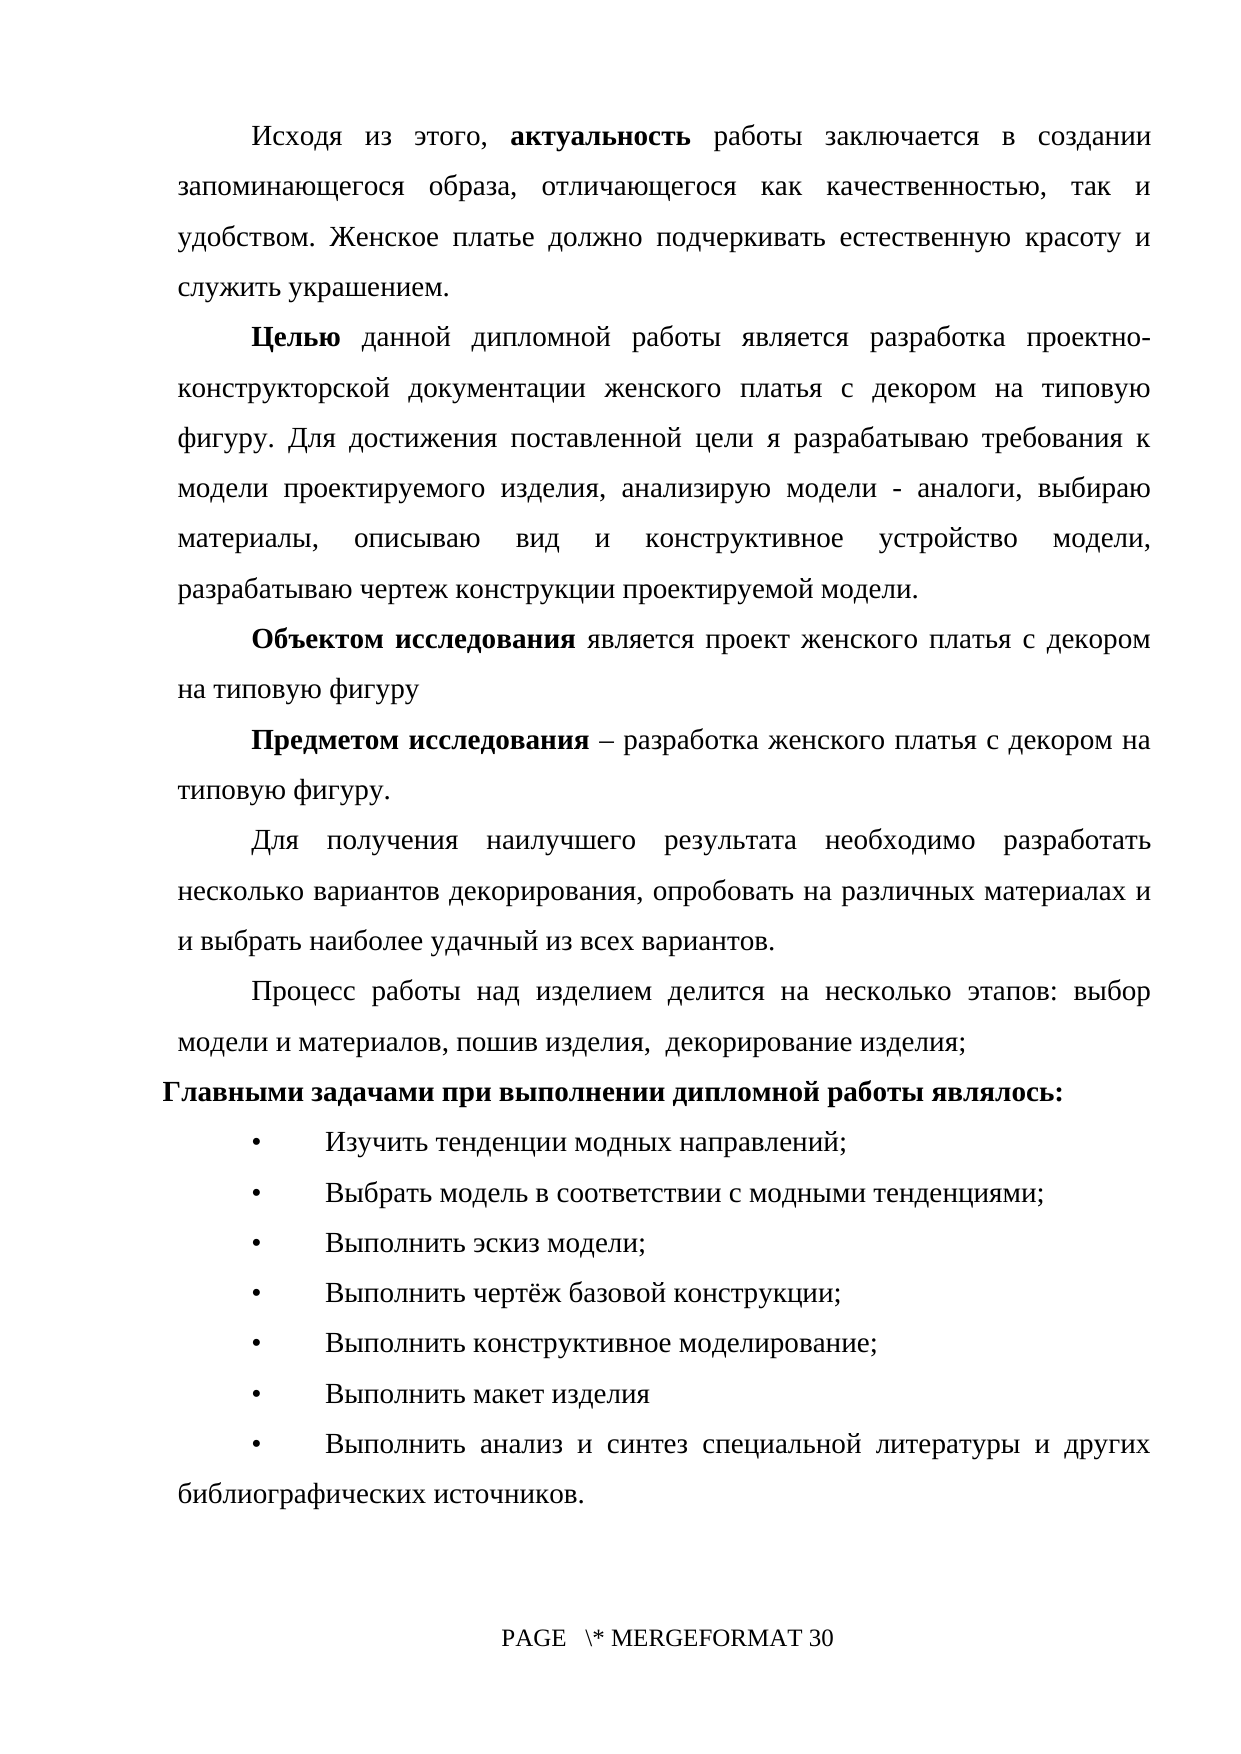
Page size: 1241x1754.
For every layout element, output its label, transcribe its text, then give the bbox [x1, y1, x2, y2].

text • Выполнить конструктивное моделирование; [177, 1326, 1152, 1359]
text Исходя из этого, актуальность работы заключается в создании запоминающегося образа, отличающегося как качественностью, так и удобством. Женское платье должно подчеркивать естественную красоту и служить украшением. [177, 118, 1152, 303]
text • Выполнить макет изделия [177, 1376, 1152, 1409]
text Предметом исследования – разработка женского платья с декором на типовую фигуру. [177, 722, 1152, 806]
text Главными задачами при выполнении дипломной работы являлось: [162, 1074, 1192, 1108]
text • Выполнить эскиз модели; [177, 1225, 1152, 1258]
text Объектом исследования является проект женского платья с декором на типовую фигуру [177, 621, 1152, 705]
text Целью данной дипломной работы является разработка проектно-конструкторской документации женского платья с декором на типовую фигуру. Для достижения поставленной цели я разрабатываю требования к модели проектируемого изделия, анализирую модели - аналоги, выбираю материалы, описываю вид и конструктивное устройство модели, разрабатываю чертеж конструкции проектируемой модели. [177, 319, 1152, 604]
text Для получения наилучшего результата необходимо разработать несколько вариантов декорирования, опробовать на различных материалах и и выбрать наиболее удачный из всех вариантов. [177, 822, 1152, 957]
text Процесс работы над изделием делится на несколько этапов: выбор модели и материалов, пошив изделия, декорирование изделия; [177, 973, 1152, 1057]
text • Выполнить анализ и синтез специальной литературы и других библиографических источников. [177, 1426, 1152, 1510]
text • Выполнить чертёж базовой конструкции; [177, 1275, 1152, 1309]
text • Изучить тенденции модных направлений; [177, 1124, 1152, 1158]
text • Выбрать модель в соответствии с модными тенденциями; [177, 1175, 1152, 1208]
